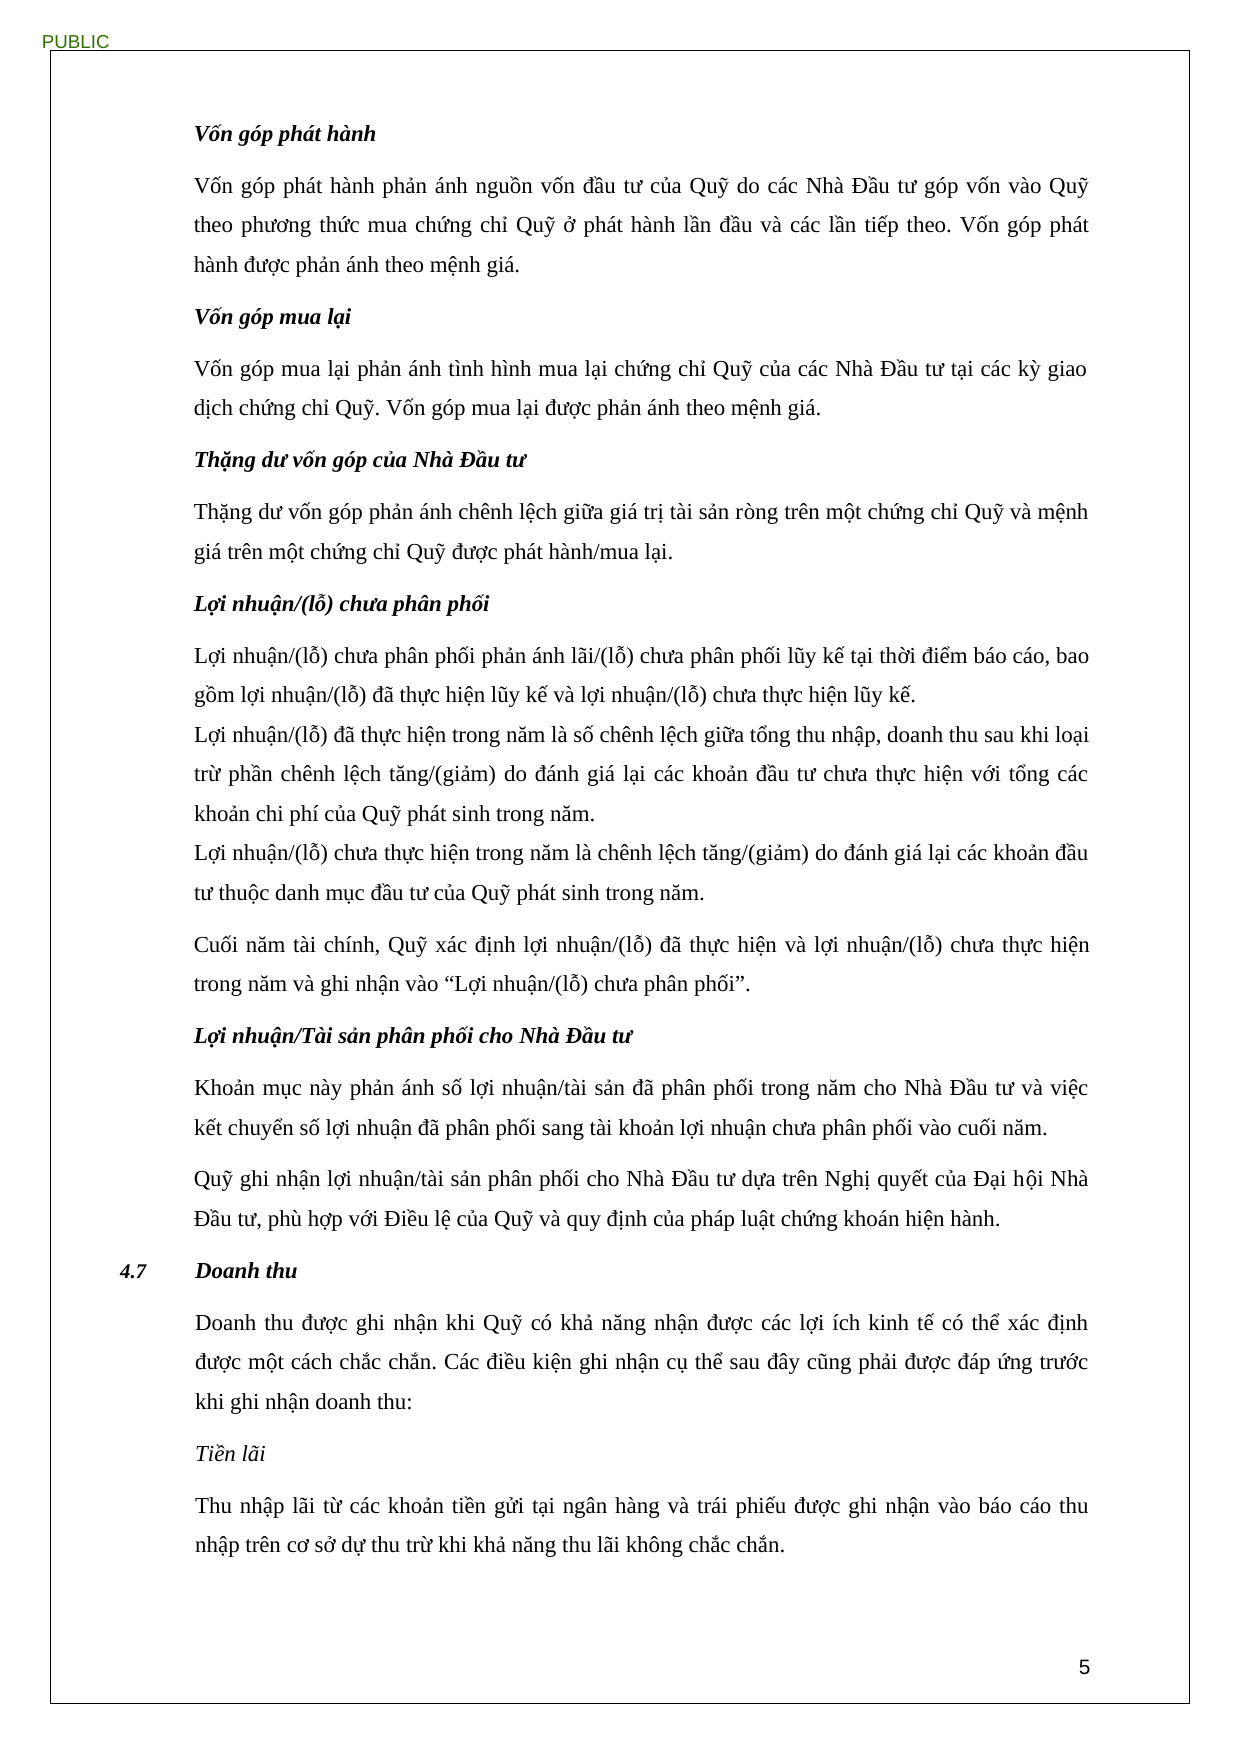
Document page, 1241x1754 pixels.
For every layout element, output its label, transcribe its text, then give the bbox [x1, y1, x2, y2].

list Vốn góp phát hành [193, 120, 1090, 146]
list Vốn góp phát hành phản ánh nguồn vốn đầu tư của Quỹ do các Nhà Đầu tư góp vốn vào Quỹ theo phương thức mua chứng chỉ Quỹ ở phát hành lần đầu và các lần tiếp theo. Vốn góp phát hành được phản ánh theo mệnh giá. [193, 172, 1090, 277]
list Vốn góp mua lại phản ánh tình hình mua lại chứng chỉ Quỹ của các Nhà Đầu tư tại các kỳ giao dịch chứng chỉ Quỹ. Vốn góp mua lại được phản ánh theo mệnh giá. [193, 355, 1090, 421]
list Thặng dư vốn góp phản ánh chênh lệch giữa giá trị tài sản ròng trên một chứng chỉ Quỹ và mệnh giá trên một chứng chỉ Quỹ được phát hành/mua lại. [193, 498, 1090, 564]
text Doanh thu được ghi nhận khi Quỹ có khả năng nhận được các lợi ích kinh tế có thể xác định được một cách chắc chắn. Các điều kiện ghi nhận cụ thể sau đây cũng phải được đáp ứng trước khi ghi nhận doanh thu: [195, 1309, 1090, 1414]
list Doanh thu [120, 1257, 1090, 1283]
list Lợi nhuận/Tài sản phân phối cho Nhà Đầu tư [193, 1022, 1090, 1048]
list Thặng dư vốn góp của Nhà Đầu tư [193, 446, 1090, 473]
list Lợi nhuận/(lỗ) chưa phân phối [193, 590, 1090, 616]
list Lợi nhuận/(lỗ) đã thực hiện trong năm là số chênh lệch giữa tổng thu nhập, doanh thu sau khi loại trừ phần chênh lệch tăng/(giảm) do đánh giá lại các khoản đầu tư chưa thực hiện với tổng các khoản chi phí của Quỹ phát sinh trong năm. [194, 721, 1090, 826]
text Tiền lãi [195, 1440, 1090, 1466]
text Thu nhập lãi từ các khoản tiền gửi tại ngân hàng và trái phiếu được ghi nhận vào báo cáo thu nhập trên cơ sở dự thu trừ khi khả năng thu lãi không chắc chắn. [195, 1492, 1090, 1558]
list Lợi nhuận/(lỗ) chưa thực hiện trong năm là chênh lệch tăng/(giảm) do đánh giá lại các khoản đầu tư thuộc danh mục đầu tư của Quỹ phát sinh trong năm. [194, 839, 1090, 905]
list Cuối năm tài chính, Quỹ xác định lợi nhuận/(lỗ) đã thực hiện và lợi nhuận/(lỗ) chưa thực hiện trong năm và ghi nhận vào “Lợi nhuận/(lỗ) chưa phân phối”. [193, 931, 1090, 996]
list Quỹ ghi nhận lợi nhuận/tài sản phân phối cho Nhà Đầu tư dựa trên Nghị quyết của Đại hội Nhà Đầu tư, phù hợp với Điều lệ của Quỹ và quy định của pháp luật chứng khoán hiện hành. [193, 1166, 1090, 1231]
list Lợi nhuận/(lỗ) chưa phân phối phản ánh lãi/(lỗ) chưa phân phối lũy kế tại thời điểm báo cáo, bao gồm lợi nhuận/(lỗ) đã thực hiện lũy kế và lợi nhuận/(lỗ) chưa thực hiện lũy kế. [194, 642, 1090, 708]
list Khoản mục này phản ánh số lợi nhuận/tài sản đã phân phối trong năm cho Nhà Đầu tư và việc kết chuyển số lợi nhuận đã phân phối sang tài khoản lợi nhuận chưa phân phối vào cuối năm. [194, 1074, 1090, 1140]
list Vốn góp mua lại [194, 303, 1090, 329]
